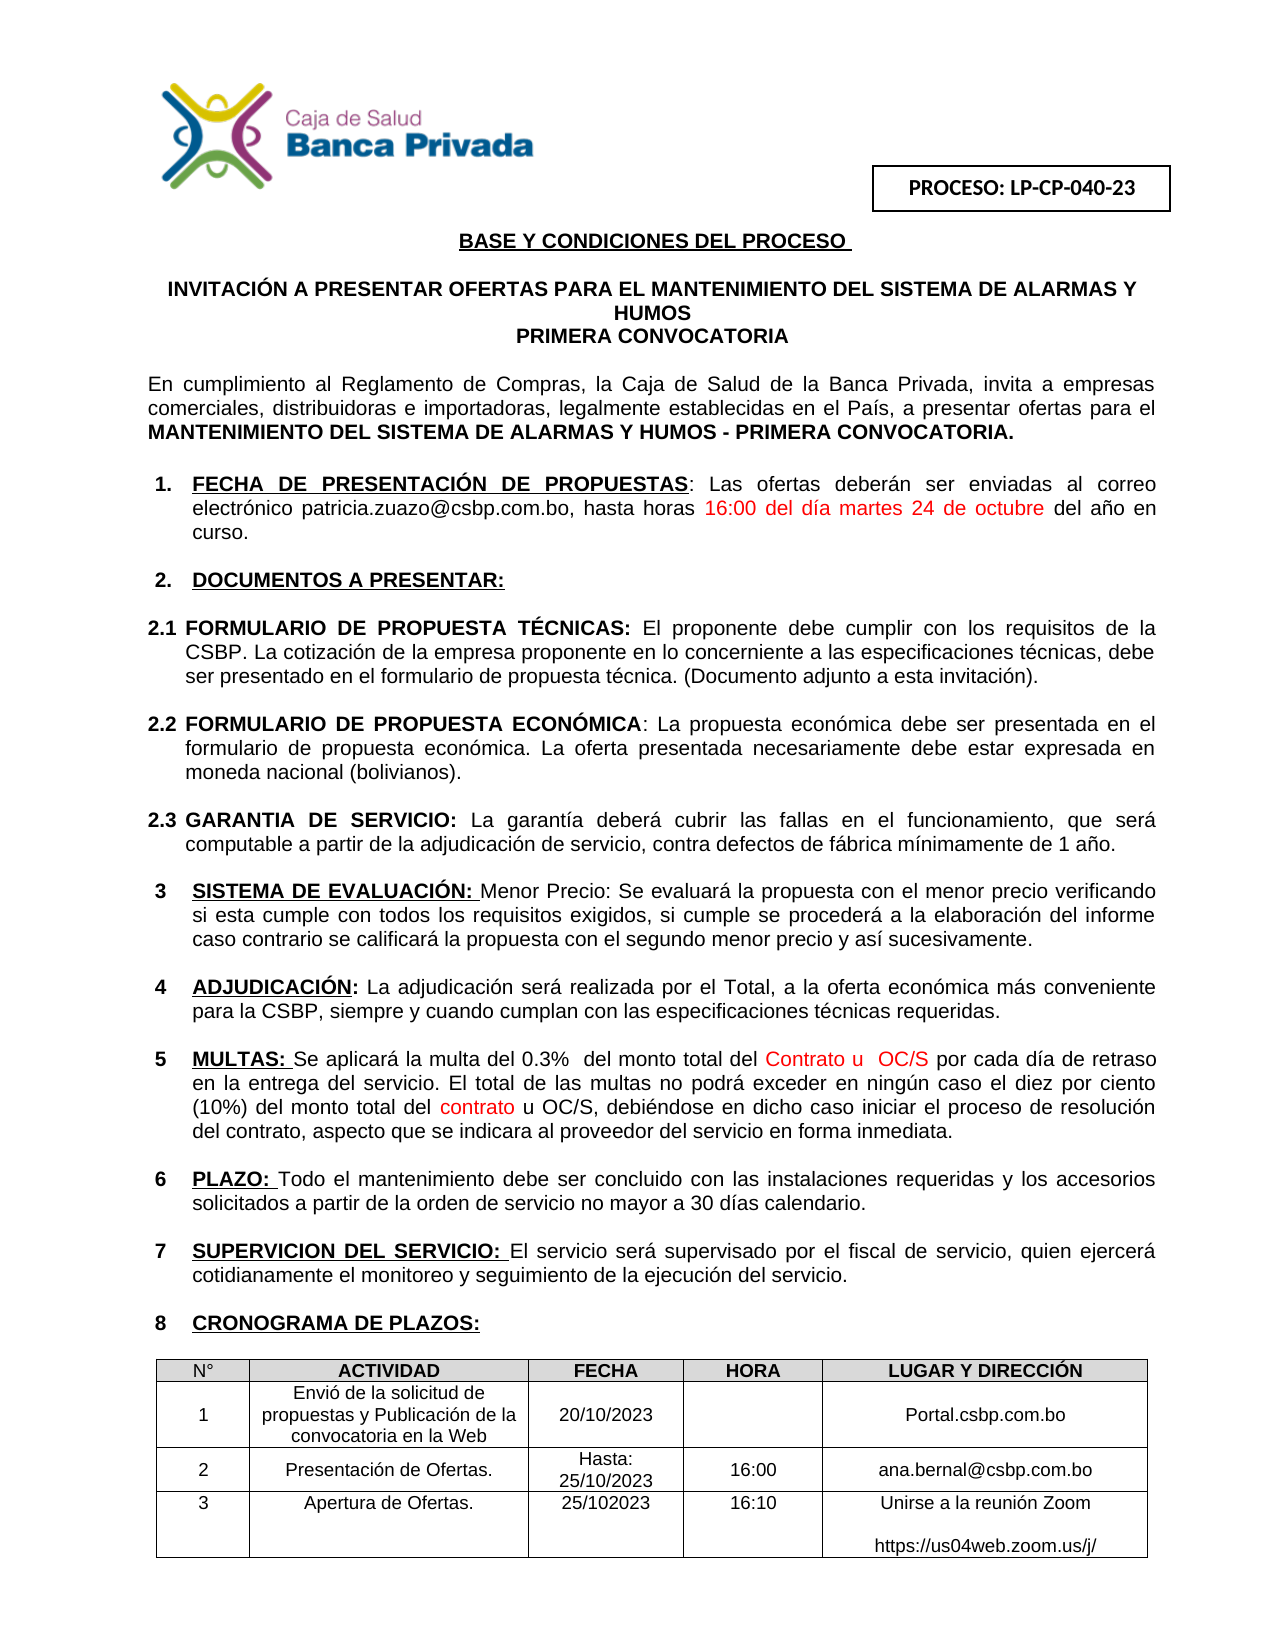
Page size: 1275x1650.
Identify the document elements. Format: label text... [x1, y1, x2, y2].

table_cell ana.bernal@csbp.com.bo [823, 1448, 1147, 1491]
list PLAZO: Todo el mantenimiento debe ser concluido con las instalaciones requeridas y los accesorios solicitados a partir de la orden de servicio no mayor a 30 días calendario. [154, 1167, 1157, 1215]
table_cell Envió de la solicitud de propuestas y Publicación de la convocatoria en la Web [250, 1382, 528, 1447]
table_cell 3 [157, 1492, 249, 1557]
table_cell 16:00 [684, 1448, 822, 1491]
table_cell [684, 1382, 822, 1447]
list SUPERVICION DEL SERVICIO: El servicio será supervisado por el fiscal de servicio, quien ejercerá cotidianamente el monitoreo y seguimiento de la ejecución del servicio. [154, 1239, 1157, 1287]
list MULTAS: Se aplicará la multa del 0.3% del monto total del Contrato u OC/S por cada día de retraso en la entrega del servicio. El total de las multas no podrá exceder en ningún caso el diez por ciento (10%) del monto total del contrato u OC/S, debiéndose en dicho caso iniciar el proceso de resolución del contrato, aspecto que se indicara al proveedor del servicio en forma inmediata. [154, 1047, 1157, 1143]
text INVITACIÓN A PRESENTAR OFERTAS PARA EL MANTENIMIENTO DEL SISTEMA DE ALARMAS Y HUMOS [148, 276, 1157, 324]
table_cell Presentación de Ofertas. [250, 1448, 528, 1491]
table_cell Portal.csbp.com.bo [823, 1382, 1147, 1447]
subtitle En cumplimiento al Reglamento de Compras, la Caja de Salud de la Banca Privada, invita a empresas comerciales, distribuidoras e importadoras, legalmente establecidas en el País, a presentar ofertas para el MANTENIMIENTO DEL SISTEMA DE ALARMAS Y HUMOS - PRIMERA CONVOCATORIA. [148, 372, 1157, 444]
table_header FECHA [529, 1360, 683, 1381]
table_cell Hasta: 25/10/2023 [529, 1448, 683, 1491]
list GARANTIA DE SERVICIO: La garantía deberá cubrir las fallas en el funcionamiento, que será computable a partir de la adjudicación de servicio, contra defectos de fábrica mínimamente de 1 año. [148, 807, 1157, 855]
list SISTEMA DE EVALUACIÓN: Menor Precio: Se evaluará la propuesta con el menor precio verificando si esta cumple con todos los requisitos exigidos, si cumple se procederá a la elaboración del informe caso contrario se calificará la propuesta con el segundo menor precio y así sucesivamente. [154, 879, 1157, 951]
table_cell 2 [157, 1448, 249, 1491]
table_cell 1 [157, 1382, 249, 1447]
table_header HORA [684, 1360, 822, 1381]
list ADJUDICACIÓN: La adjudicación será realizada por el Total, a la oferta económica más conveniente para la CSBP, siempre y cuando cumplan con las especificaciones técnicas requeridas. [154, 975, 1157, 1023]
table_cell Apertura de Ofertas. [250, 1492, 528, 1557]
table_cell 20/10/2023 [529, 1382, 683, 1447]
table_cell 25/102023 [529, 1492, 683, 1557]
list FORMULARIO DE PROPUESTA TÉCNICAS: El proponente debe cumplir con los requisitos de la CSBP. La cotización de la empresa proponente en lo concerniente a las especificaciones técnicas, debe ser presentado en el formulario de propuesta técnica. (Documento adjunto a esta invitación). [148, 616, 1157, 688]
list DOCUMENTOS A PRESENTAR: [154, 568, 1157, 592]
table_header ACTIVIDAD [250, 1360, 528, 1381]
list CRONOGRAMA DE PLAZOS: [154, 1311, 1157, 1334]
list FECHA DE PRESENTACIÓN DE PROPUESTAS: Las ofertas deberán ser enviadas al correo electrónico patricia.zuazo@csbp.com.bo, hasta horas 16:00 del día martes 24 de octubre del año en curso. [154, 472, 1157, 544]
table_header N° [157, 1360, 249, 1381]
table_header LUGAR Y DIRECCIÓN [823, 1360, 1147, 1381]
text PRIMERA CONVOCATORIA [148, 324, 1157, 348]
list FORMULARIO DE PROPUESTA ECONÓMICA: La propuesta económica debe ser presentada en el formulario de propuesta económica. La oferta presentada necesariamente debe estar expresada en moneda nacional (bolivianos). [148, 712, 1157, 783]
picture [147, 73, 550, 201]
table_cell 16:10 [684, 1492, 822, 1557]
text BASE Y CONDICIONES DEL PROCESO [148, 228, 1157, 252]
